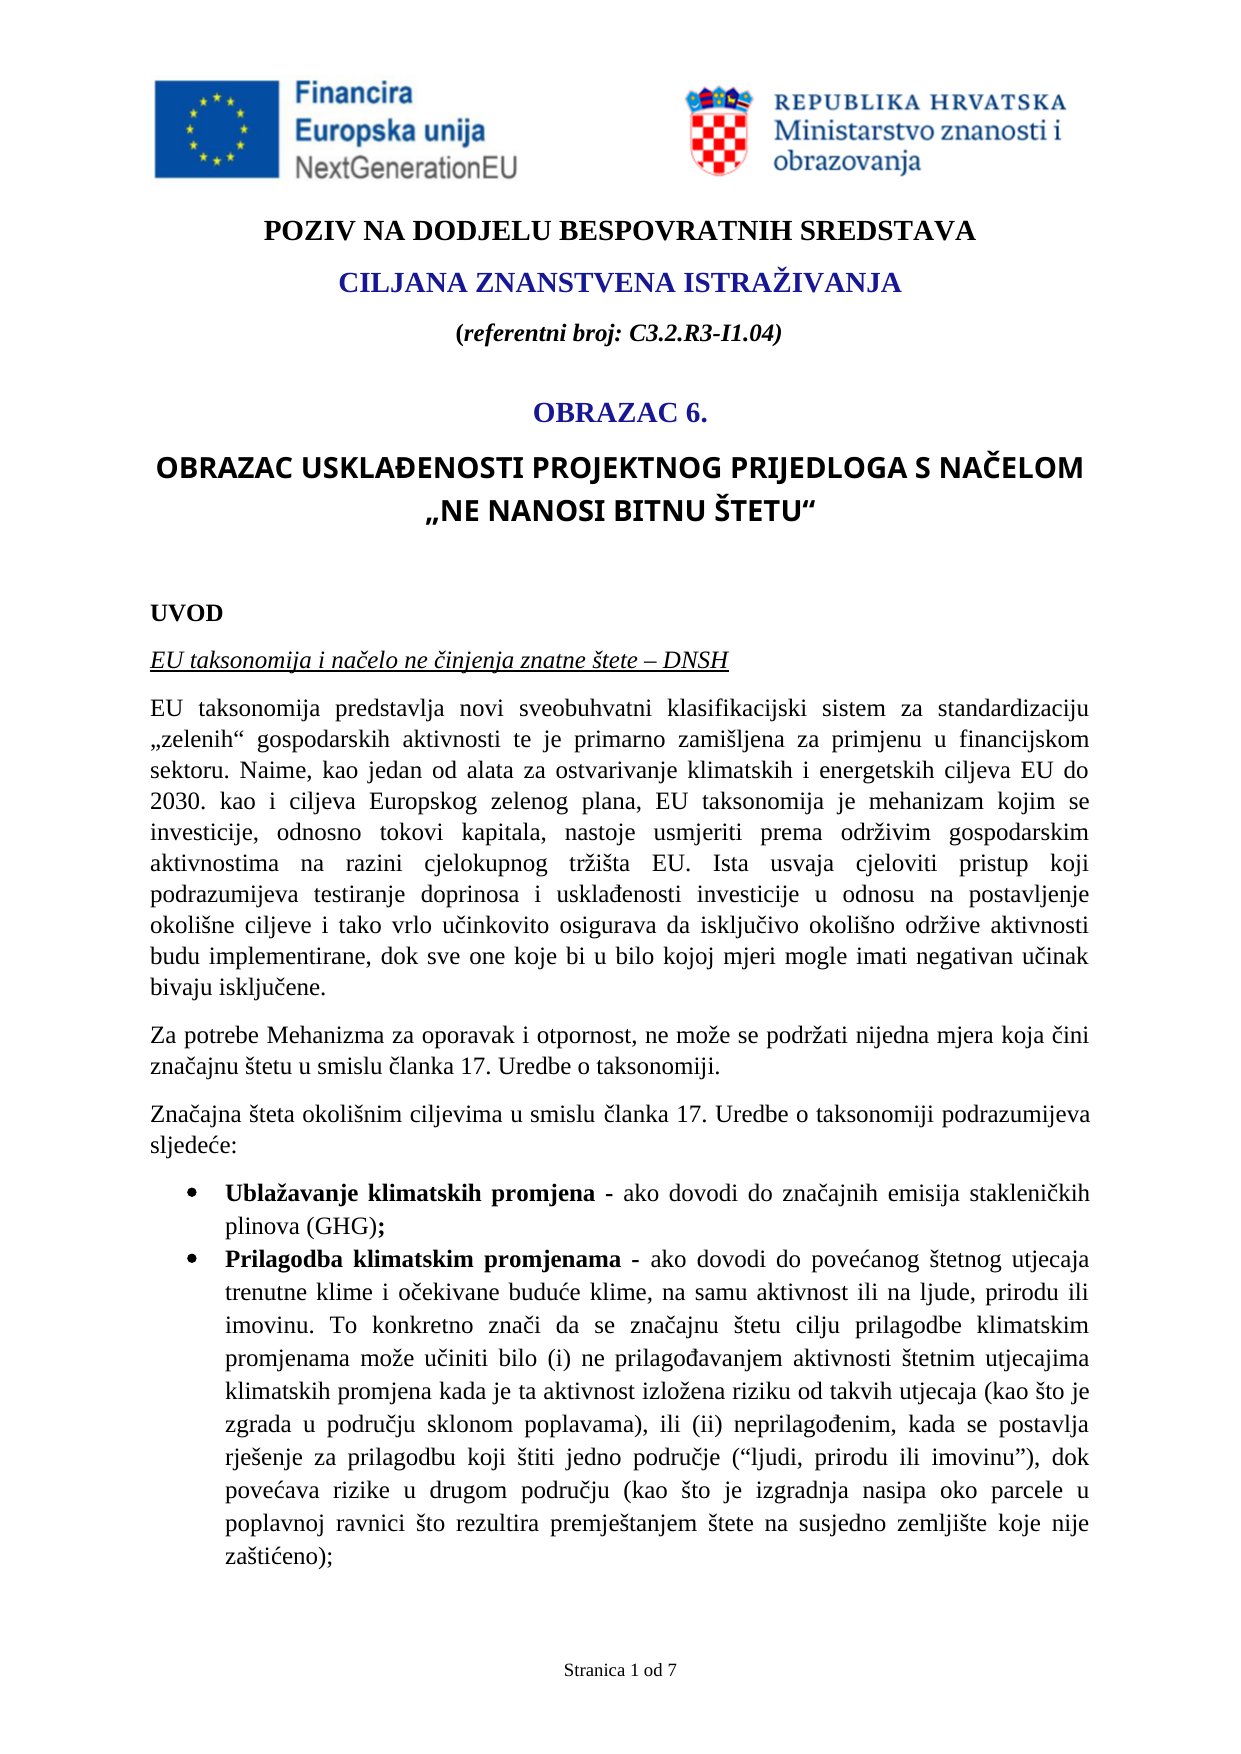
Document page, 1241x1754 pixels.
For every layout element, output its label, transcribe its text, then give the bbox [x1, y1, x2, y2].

text OBRAZAC USKLAĐENOSTI PROJEKTNOG PRIJEDLOGA S NAČELOM „NE NANOSI BITNU ŠTETU“ [150, 448, 1090, 530]
text CILJANA ZNANSTVENA ISTRAŽIVANJA [150, 266, 1090, 299]
picture [675, 73, 1080, 185]
text (referentni broj: C3.2.R3-I1.04) [150, 318, 1090, 347]
list Ublažavanje klimatskih promjena - ako dovodi do značajnih emisija stakleničkih plinova (GHG); [187, 1178, 1090, 1239]
text Za potrebe Mehanizma za oporavak i otpornost, ne može se podržati nijedna mjera koja čini značajnu štetu u smislu članka 17. Uredbe o taksonomiji. [150, 1020, 1090, 1080]
text Značajna šteta okolišnim ciljevima u smislu članka 17. Uredbe o taksonomiji podrazumijeva sljedeće: [150, 1099, 1090, 1159]
text POZIV NA DODJELU BESPOVRATNIH SREDSTAVA [150, 213, 1090, 246]
text OBRAZAC 6. [150, 395, 1090, 428]
text EU taksonomija predstavlja novi sveobuhvatni klasifikacijski sistem za standardizaciju „zelenih“ gospodarskih aktivnosti te je primarno zamišljena za primjenu u financijskom sektoru. Naime, kao jedan od alata za ostvarivanje klimatskih i energetskih ciljeva EU do 2030. kao i ciljeva Europskog zelenog plana, EU taksonomija je mehanizam kojim se investicije, odnosno tokovi kapitala, nastoje usmjeriti prema održivim gospodarskim aktivnostima na razini cjelokupnog tržišta EU. Ista usvaja cjeloviti pristup koji podrazumijeva testiranje doprinosa i usklađenosti investicije u odnosu na postavljenje okolišne ciljeve i tako vrlo učinkovito osigurava da isključivo okolišno održive aktivnosti budu implementirane, dok sve one koje bi u bilo kojoj mjeri mogle imati negativan učinak bivaju isključene. [150, 693, 1090, 1001]
text EU taksonomija i načelo ne činjenja znatne štete – DNSH [150, 645, 1090, 674]
list Prilagodba klimatskim promjenama - ako dovodi do povećanog štetnog utjecaja trenutne klime i očekivane buduće klime, na samu aktivnost ili na ljude, prirodu ili imovinu. To konkretno znači da se značajnu štetu cilju prilagodbe klimatskim promjenama može učiniti bilo (i) ne prilagođavanjem aktivnosti štetnim utjecajima klimatskih promjena kada je ta aktivnost izložena riziku od takvih utjecaja (kao što je zgrada u području sklonom poplavama), ili (ii) neprilagođenim, kada se postavlja rješenje za prilagodbu koji štiti jedno područje (“ljudi, prirodu ili imovinu”), dok povećava rizike u drugom području (kao što je izgradnja nasipa oko parcele u poplavnoj ravnici što rezultira premještanjem štete na susjedno zemljište koje nije zaštićeno); [187, 1244, 1090, 1570]
picture [150, 75, 539, 185]
text UVOD [150, 598, 1090, 626]
